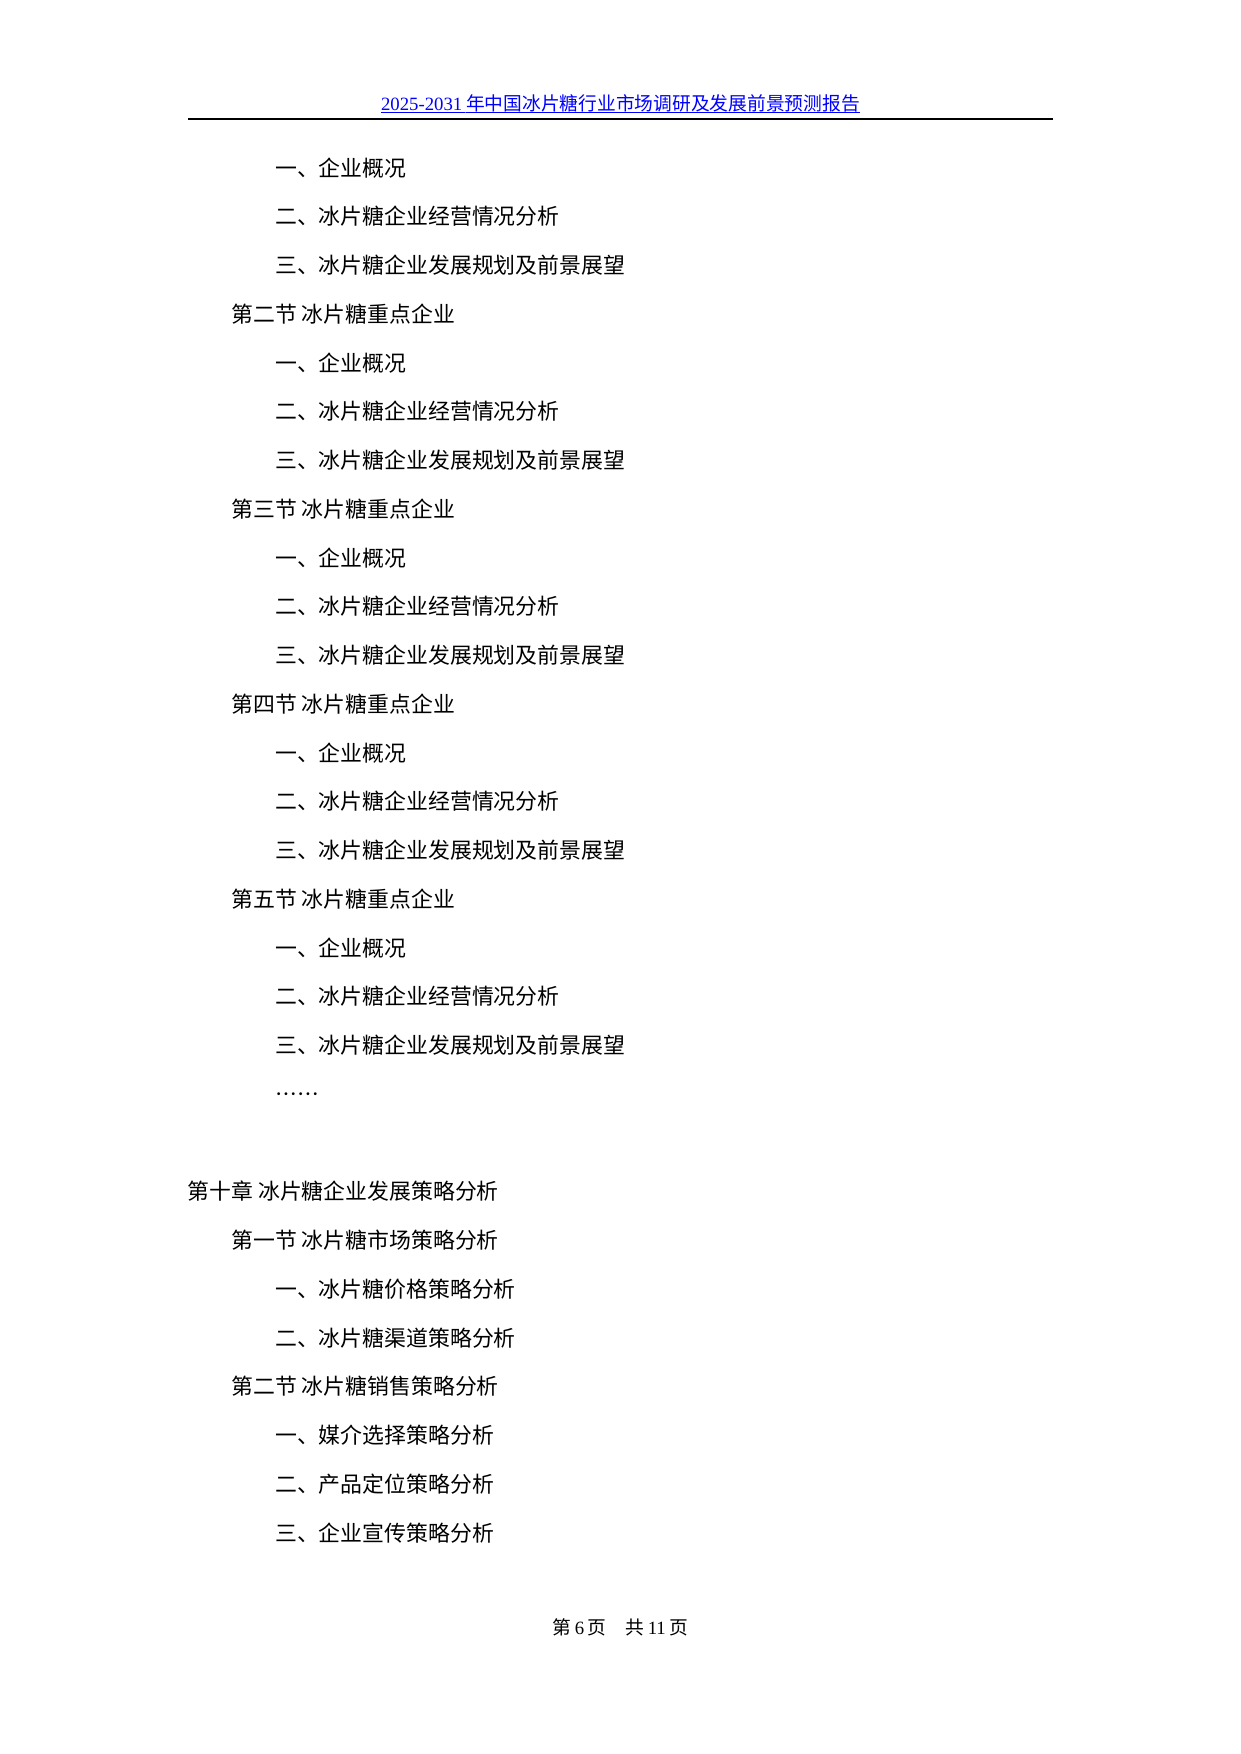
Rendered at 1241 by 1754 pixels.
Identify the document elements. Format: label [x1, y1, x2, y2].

text [187, 150, 1053, 1548]
